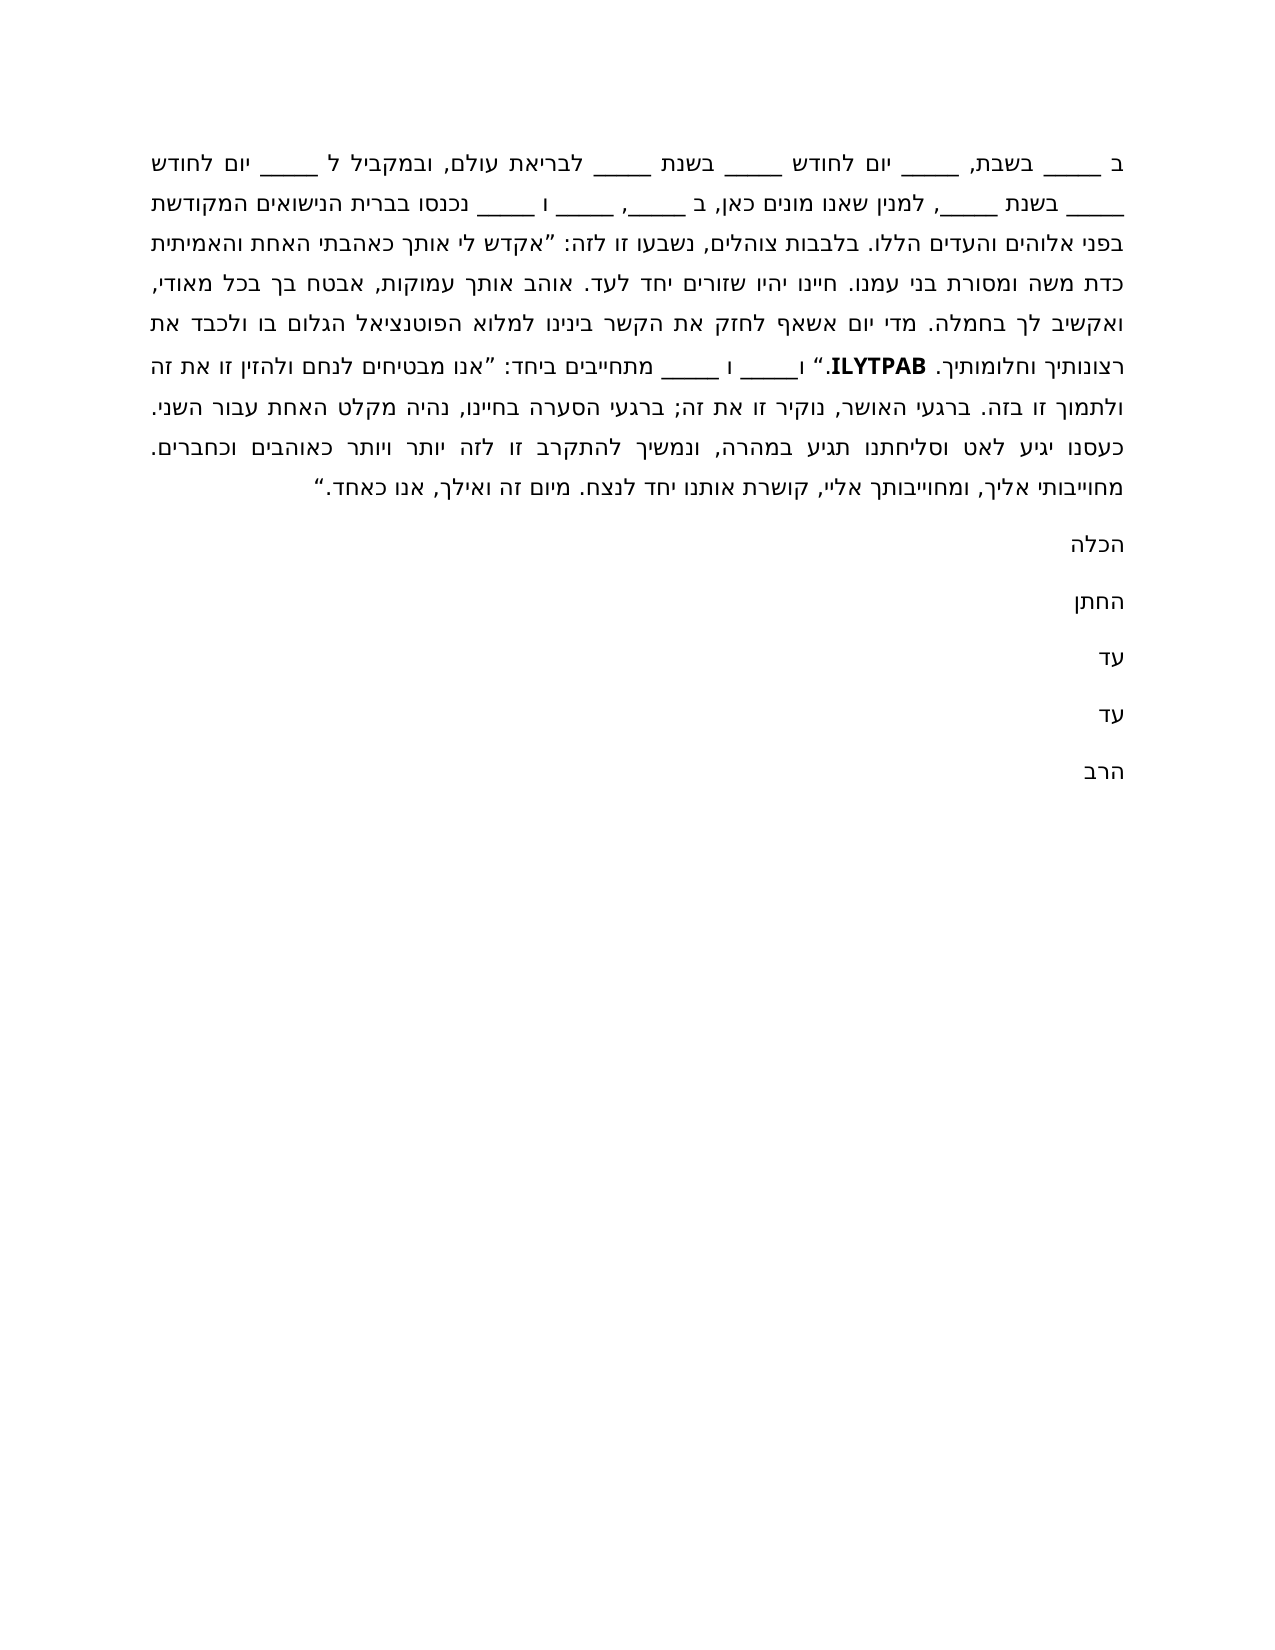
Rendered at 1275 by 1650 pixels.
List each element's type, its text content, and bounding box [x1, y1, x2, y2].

text החתן [150, 588, 1125, 614]
text עד [150, 701, 1125, 728]
text עד [150, 644, 1125, 671]
text ב _____ בשבת, _____ יום לחודש _____ בשנת _____ לבריאת עולם, ובמקביל ל _____ יום לחודש _____ בשנת _____, למנין שאנו מונים כאן, ב _____, _____ ו _____ נכנסו בברית הנישואים המקודשת בפני אלוהים והעדים הללו. בלבבות צוהלים, נשבעו זו לזה: ”אקדש לי אותך כאהבתי האחת והאמיתית כדת משה ומסורת בני עמנו. חיינו יהיו שזורים יחד לעד. אוהב אותך עמוקות, אבטח בך בכל מאודי, ואקשיב לך בחמלה. מדי יום אשאף לחזק את הקשר בינינו למלוא הפוטנציאל הגלום בו ולכבד את רצונותיך וחלומותיך. ILYTPAB.“ ו_____ ו _____ מתחייבים ביחד: ”אנו מבטיחים לנחם ולהזין זו את זה ולתמוך זו בזה. ברגעי האושר, נוקיר זו את זה; ברגעי הסערה בחיינו, נהיה מקלט האחת עבור השני. כעסנו יגיע לאט וסליחתנו תגיע במהרה, ונמשיך להתקרב זו לזה יותר ויותר כאוהבים וכחברים. מחוייבותי אליך, ומחוייבותך אליי, קושרת אותנו יחד לנצח. מיום זה ואילך, אנו כאחד.“ [150, 150, 1125, 501]
text הכלה [150, 531, 1125, 558]
text הרב [150, 758, 1125, 784]
